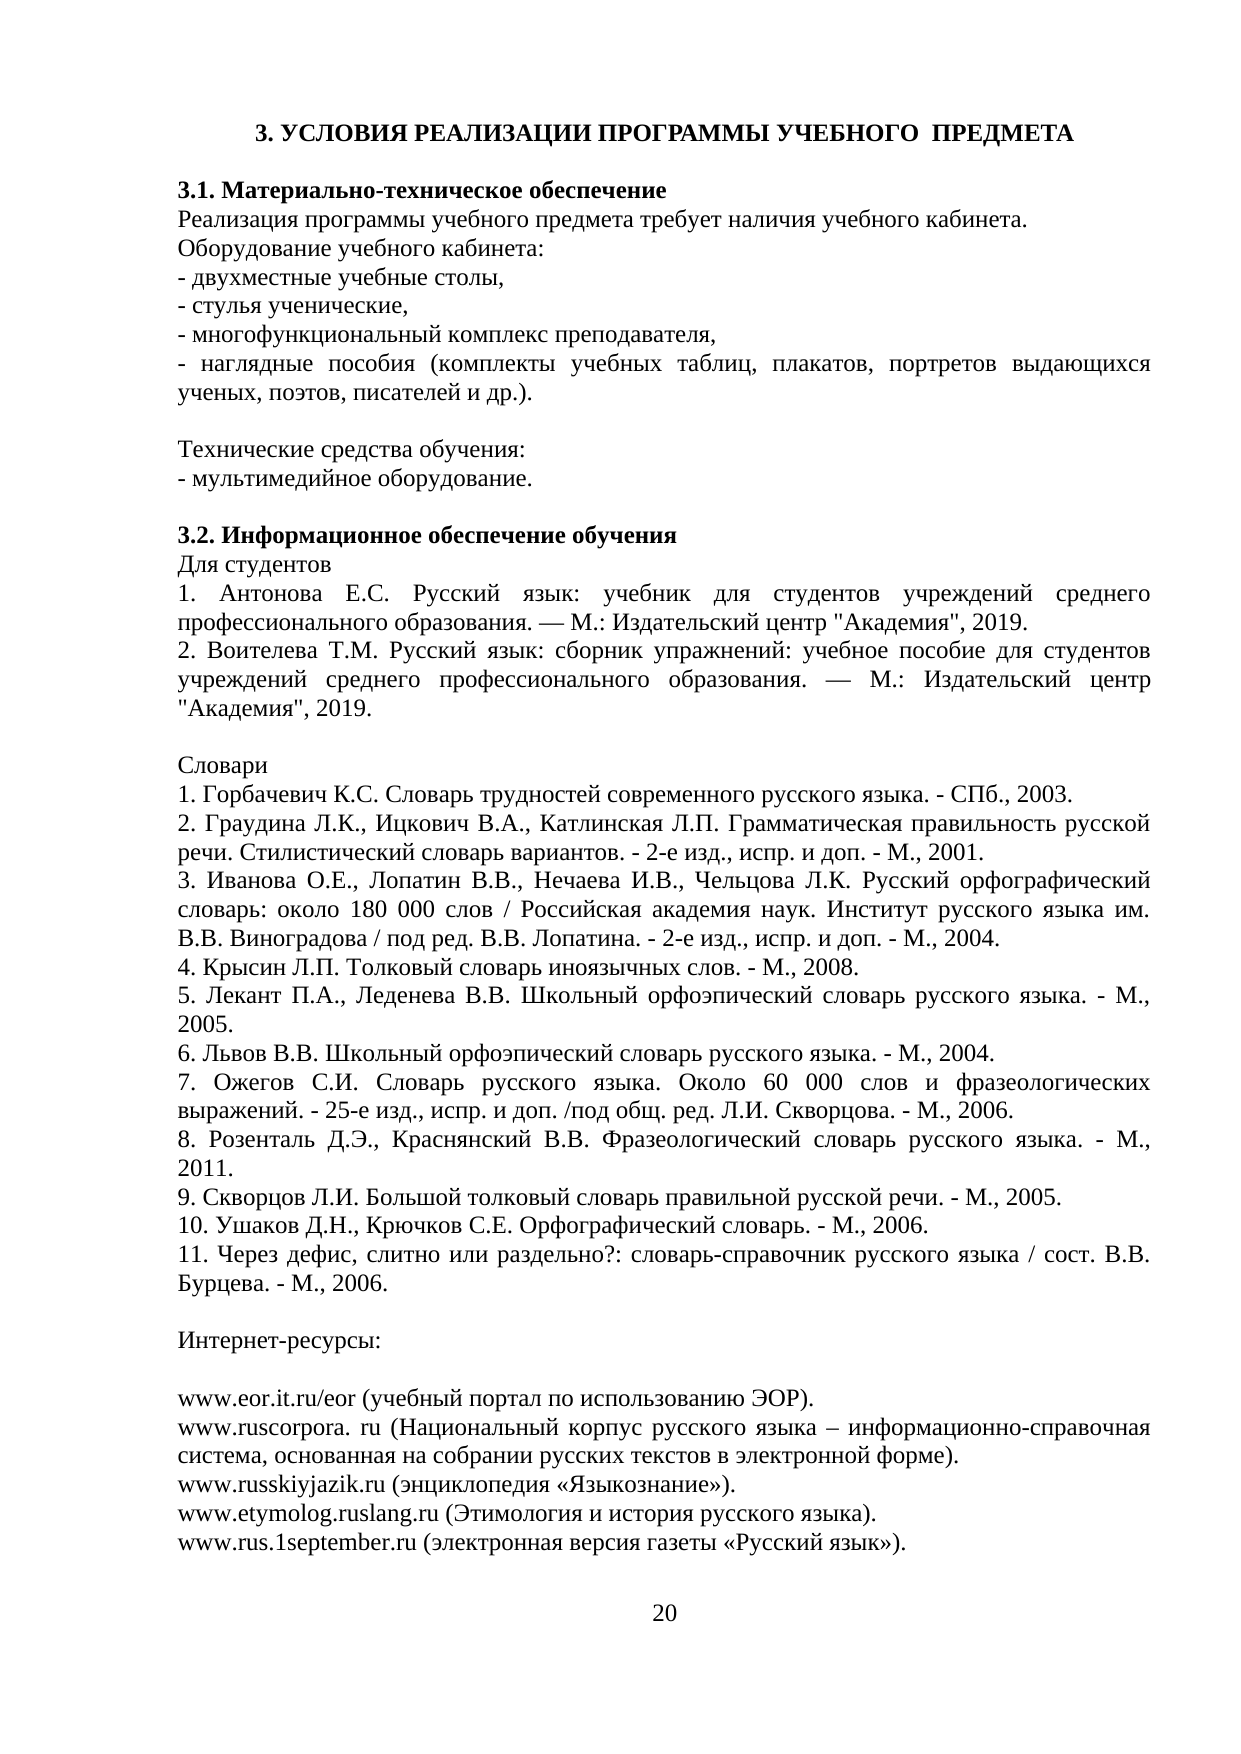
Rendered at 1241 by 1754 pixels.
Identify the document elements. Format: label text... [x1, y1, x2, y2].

text 10. Ушаков Д.Н., Крючков С.Е. Орфографический словарь. - М., 2006. [177, 1211, 1152, 1239]
text 5. Лекант П.А., Леденева В.В. Школьный орфоэпический словарь русского языка. - М., 2005. [177, 981, 1152, 1038]
text 2. Граудина Л.К., Ицкович В.А., Катлинская Л.П. Грамматическая правильность русской речи. Стилистический словарь вариантов. - 2-е изд., испр. и доп. - М., 2001. [177, 808, 1152, 866]
text 3.2. Информационное обеспечение обучения [177, 521, 1152, 549]
text 7. Ожегов С.И. Словарь русского языка. Около 60 000 слов и фразеологических выражений. - 25-е изд., испр. и доп. /под общ. ред. Л.И. Скворцова. - М., 2006. [177, 1067, 1152, 1124]
text 3. Иванова О.Е., Лопатин В.В., Нечаева И.В., Чельцова Л.К. Русский орфографический словарь: около 180 000 слов / Российская академия наук. Институт русского языка им. В.В. Виноградова / под ред. В.В. Лопатина. - 2-е изд., испр. и доп. - М., 2004. [177, 866, 1152, 952]
text www.eor.it.ru/eor (учебный портал по использованию ЭОР). [177, 1383, 1152, 1412]
text Интернет-ресурсы: [177, 1326, 1152, 1354]
text - многофункциональный комплекс преподавателя, [177, 319, 1152, 348]
text Словари [177, 751, 1152, 779]
text Реализация программы учебного предмета требует наличия учебного кабинета. [177, 204, 1152, 233]
text Для студентов [177, 549, 1152, 578]
text 3.1. Материально-техническое обеспечение [177, 176, 1152, 204]
text 11. Через дефис, слитно или раздельно?: словарь-справочник русского языка / сост. В.В. Бурцева. - М., 2006. [177, 1239, 1152, 1297]
text 1. Антонова Е.С. Русский язык: учебник для студентов учреждений среднего профессионального образования. — М.: Издательский центр "Академия", 2019. [177, 578, 1152, 636]
text Оборудование учебного кабинета: [177, 233, 1152, 262]
text 6. Львов В.В. Школьный орфоэпический словарь русского языка. - М., 2004. [177, 1038, 1152, 1067]
text - двухместные учебные столы, [177, 262, 1152, 291]
text www.etymolog.ruslang.ru (Этимология и история русского языка). [177, 1498, 1152, 1527]
text www.rus.1september.ru (электронная версия газеты «Русский язык»). [177, 1527, 1152, 1556]
text 2. Воителева Т.М. Русский язык: сборник упражнений: учебное пособие для студентов учреждений среднего профессионального образования. — М.: Издательский центр "Академия", 2019. [177, 636, 1152, 722]
text www.russkiyjazik.ru (энциклопедия «Языкознание»). [177, 1469, 1152, 1498]
text 1. Горбачевич К.С. Словарь трудностей современного русского языка. - СПб., 2003. [177, 779, 1152, 808]
text - мультимедийное оборудование. [177, 463, 1152, 492]
text Технические средства обучения: [177, 434, 1152, 463]
text 4. Крысин Л.П. Толковый словарь иноязычных слов. - М., 2008. [177, 952, 1152, 981]
text - стулья ученические, [177, 291, 1152, 319]
subtitle 3. условия реализации программы УЧЕБНОГО ПРЕДМЕТА [177, 118, 1152, 147]
text - наглядные пособия (комплекты учебных таблиц, плакатов, портретов выдающихся ученых, поэтов, писателей и др.). [177, 348, 1152, 406]
text 8. Розенталь Д.Э., Краснянский В.В. Фразеологический словарь русского языка. - М., 2011. [177, 1124, 1152, 1182]
text www.ruscorpora. ru (Национальный корпус русского языка – информационно-справочная система, основанная на собрании русских текстов в электронной форме). [177, 1412, 1152, 1469]
text 9. Скворцов Л.И. Большой толковый словарь правильной русской речи. - М., 2005. [177, 1182, 1152, 1211]
